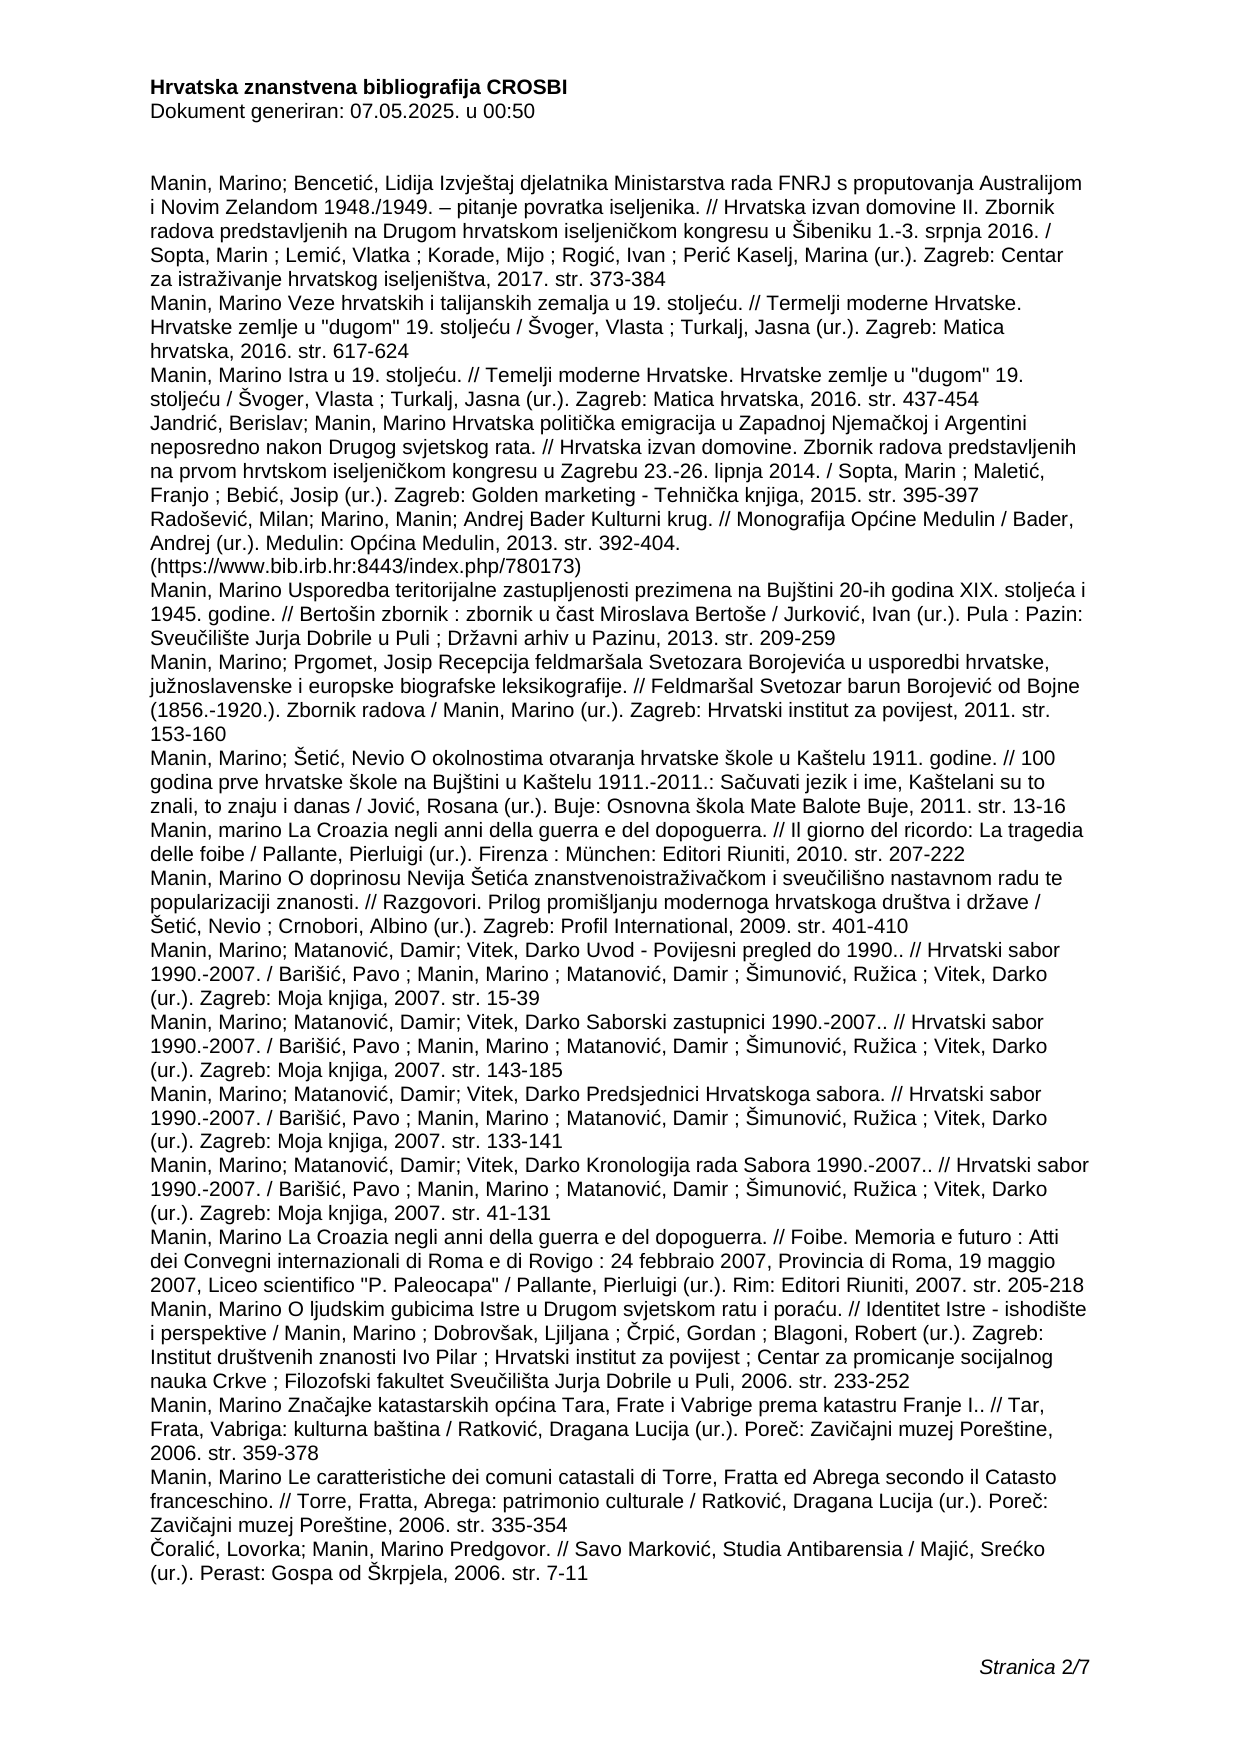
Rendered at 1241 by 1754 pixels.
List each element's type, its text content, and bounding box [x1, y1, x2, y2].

text Manin, Marino; Bencetić, Lidija [150, 171, 1090, 291]
text Manin, Marino [150, 1225, 1090, 1297]
text Čoralić, Lovorka; Manin, Marino [150, 1537, 1090, 1584]
text Manin, Marino; Matanović, Damir; Vitek, Darko [150, 1081, 1090, 1153]
text Manin, Marino [150, 363, 1090, 411]
text Manin, Marino; Prgomet, Josip [150, 650, 1090, 746]
text Manin, Marino; Matanović, Damir; Vitek, Darko [150, 1009, 1090, 1081]
text Manin, Marino [150, 291, 1090, 363]
text Manin, Marino; Matanović, Damir; Vitek, Darko [150, 938, 1090, 1009]
text Manin, Marino; Matanović, Damir; Vitek, Darko [150, 1153, 1090, 1225]
text Manin, Marino [150, 1297, 1090, 1393]
text Manin, Marino [150, 1465, 1090, 1537]
text Manin, marino [150, 818, 1090, 866]
text Jandrić, Berislav; Manin, Marino [150, 411, 1090, 506]
text Manin, Marino [150, 578, 1090, 650]
text Manin, Marino [150, 866, 1090, 938]
text Manin, Marino [150, 1393, 1090, 1465]
text Manin, Marino; Šetić, Nevio [150, 746, 1090, 818]
text Radošević, Milan; Marino, Manin; Andrej Bader [150, 506, 1090, 578]
